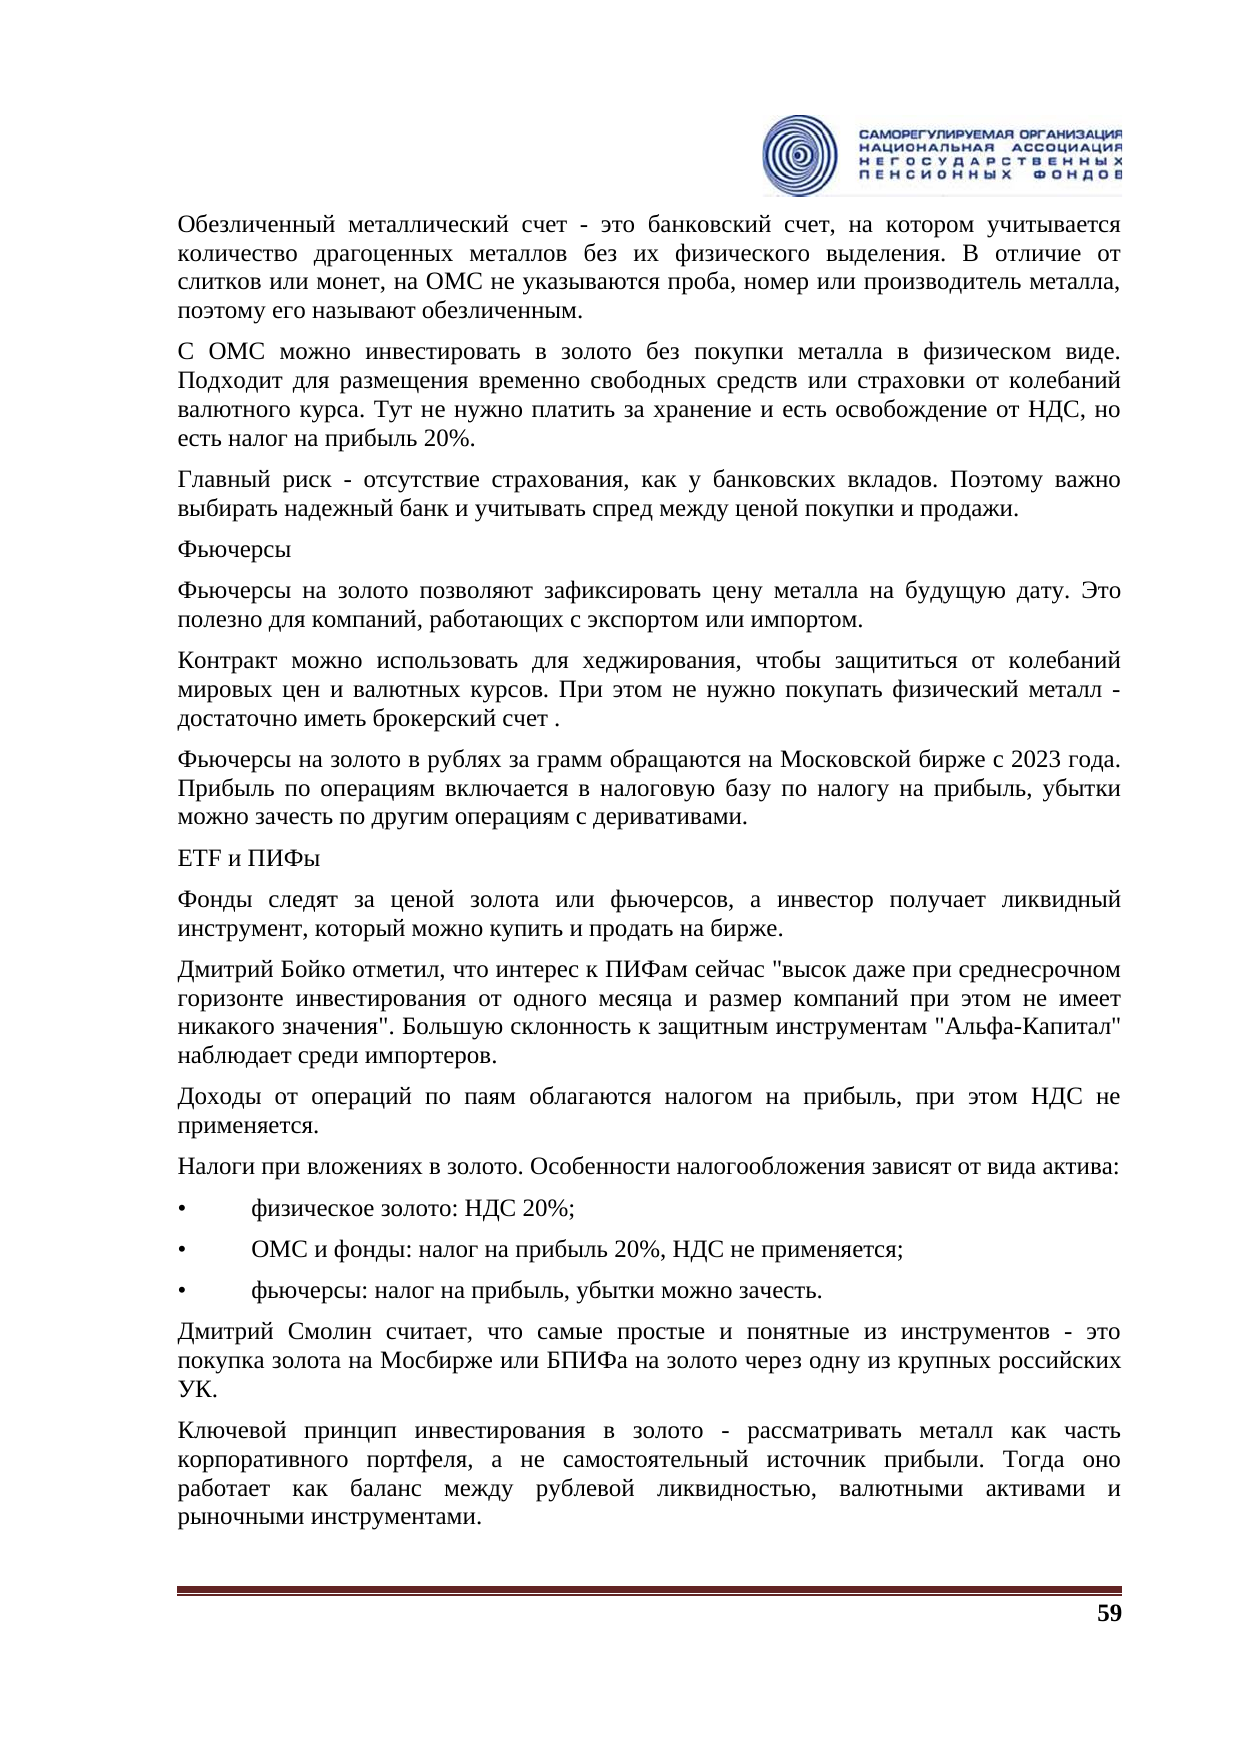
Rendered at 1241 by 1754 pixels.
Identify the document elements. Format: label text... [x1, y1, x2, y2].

picture [762, 115, 1123, 197]
text Доходы от операций по паям облагаются налогом на прибыль, при этом НДС не применяется. [177, 1081, 1122, 1139]
text Ключевой принцип инвестирования в золото - рассматривать металл как часть корпоративного портфеля, а не самостоятельный источник прибыли. Тогда оно работает как баланс между рублевой ликвидностью, валютными активами и рыночными инструментами. [177, 1415, 1122, 1530]
text Фьючерсы на золото в рублях за грамм обращаются на Московской бирже с 2023 года. Прибыль по операциям включается в налоговую базу по налогу на прибыль, убытки можно зачесть по другим операциям с деривативами. [177, 744, 1122, 830]
text Дмитрий Смолин считает, что самые простые и понятные из инструментов - это покупка золота на Мосбирже или БПИФа на золото через одну из крупных российских УК. [177, 1316, 1122, 1403]
text • физическое золото: НДС 20%; [177, 1193, 1122, 1221]
text ETF и ПИФы [177, 843, 1122, 871]
text • фьючерсы: налог на прибыль, убытки можно зачесть. [177, 1275, 1122, 1304]
text Обезличенный металлический счет - это банковский счет, на котором учитывается количество драгоценных металлов без их физического выделения. В отличие от слитков или монет, на ОМС не указываются проба, номер или производитель металла, поэтому его называют обезличенным. [177, 209, 1122, 324]
text Фьючерсы [177, 534, 1122, 563]
text Фонды следят за ценой золота или фьючерсов, а инвестор получает ликвидный инструмент, который можно купить и продать на бирже. [177, 884, 1122, 941]
text Главный риск - отсутствие страхования, как у банковских вкладов. Поэтому важно выбирать надежный банк и учитывать спред между ценой покупки и продажи. [177, 464, 1122, 521]
text Дмитрий Бойко отметил, что интерес к ПИФам сейчас "‎высок даже при среднесрочном горизонте инвестирования от одного месяца и размер компаний при этом не имеет никакого значения". Большую склонность к защитным инструментам "‎Альфа-Капитал" наблюдает среди импортеров. [177, 954, 1122, 1069]
text Налоги при вложениях в золото. Особенности налогообложения зависят от вида актива: [177, 1151, 1122, 1180]
text • ОМС и фонды: налог на прибыль 20%, НДС не применяется; [177, 1234, 1122, 1263]
text Фьючерсы на золото позволяют зафиксировать цену металла на будущую дату. Это полезно для компаний, работающих с экспортом или импортом. [177, 575, 1122, 633]
text С ОМС можно инвестировать в золото без покупки металла в физическом виде. Подходит для размещения временно свободных средств или страховки от колебаний валютного курса. Тут не нужно платить за хранение и есть освобождение от НДС, но есть налог на прибыль 20%. [177, 336, 1122, 451]
text Контракт можно использовать для хеджирования, чтобы защититься от колебаний мировых цен и валютных курсов. При этом не нужно покупать физический металл - достаточно иметь брокерский счет . [177, 645, 1122, 731]
